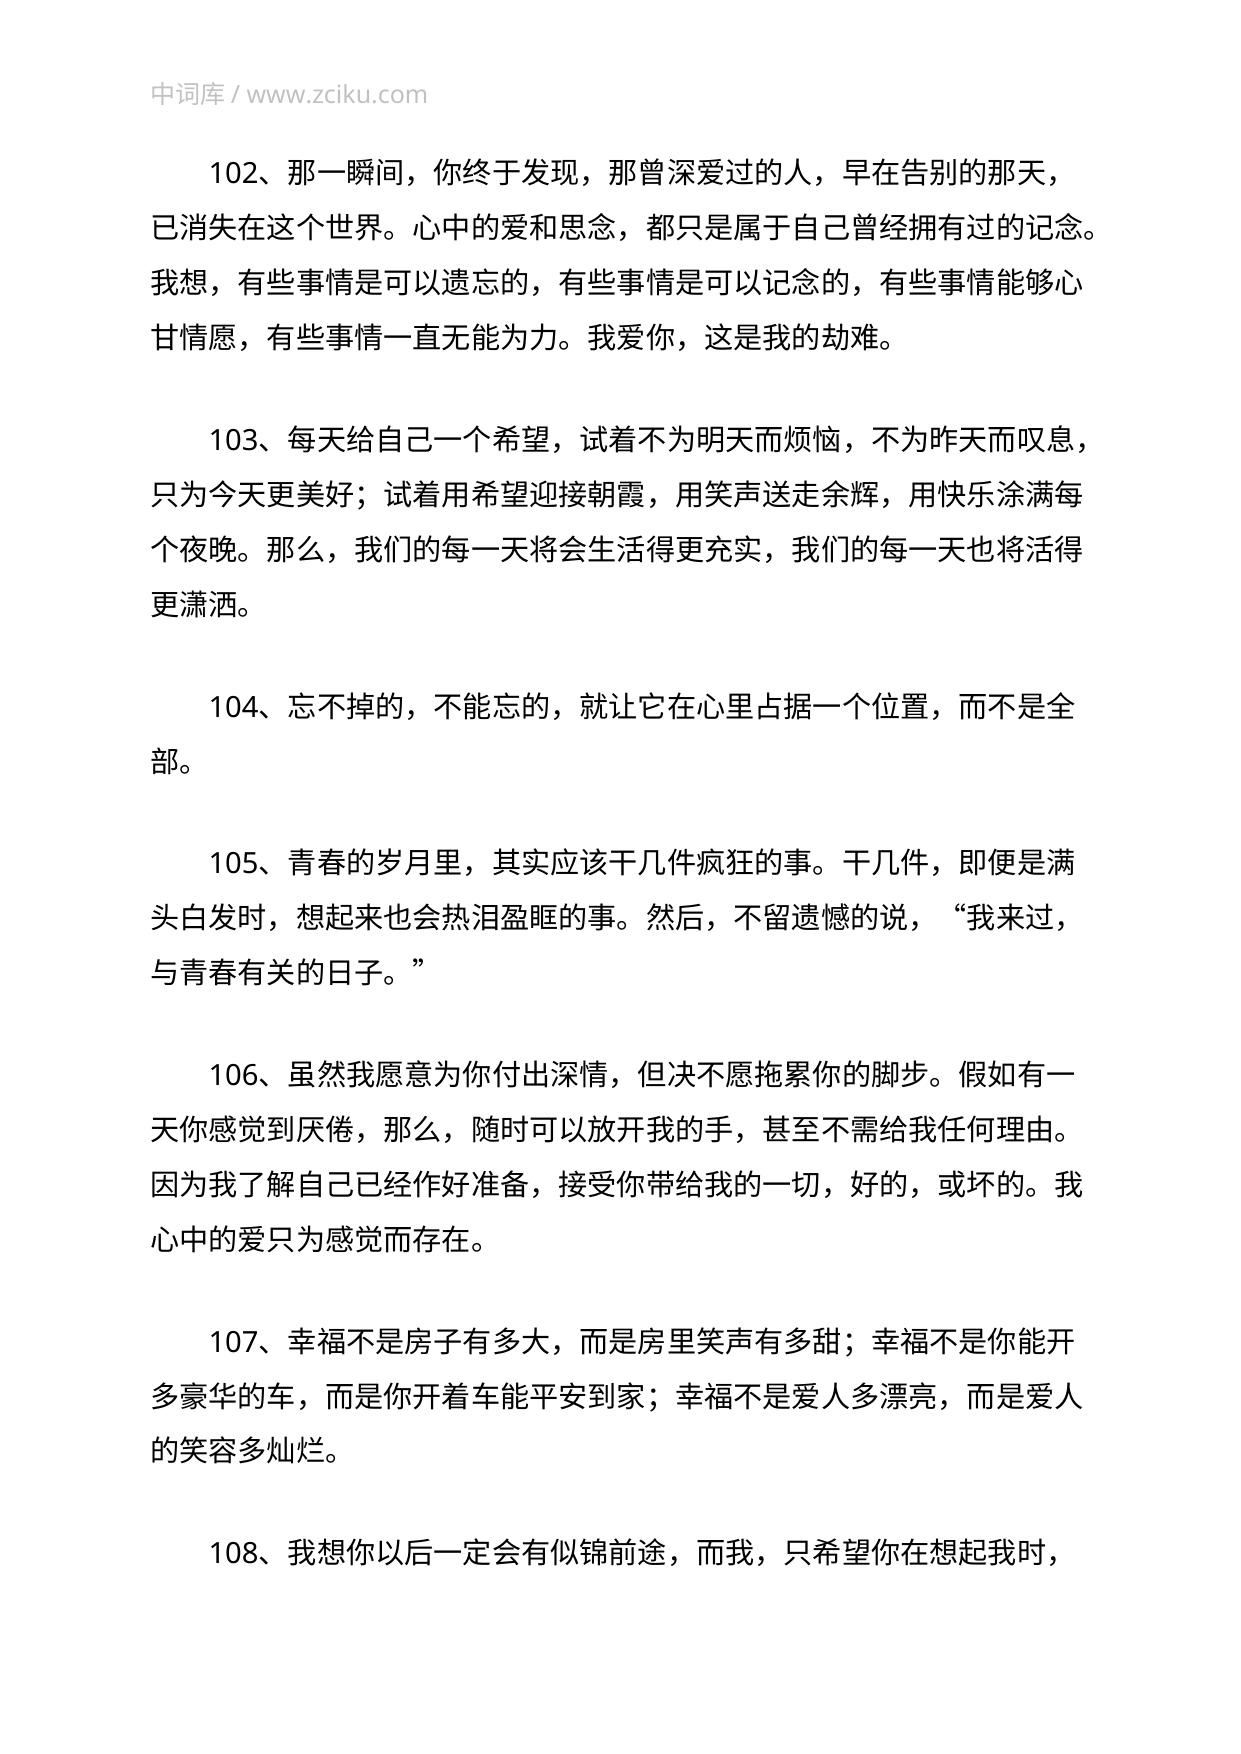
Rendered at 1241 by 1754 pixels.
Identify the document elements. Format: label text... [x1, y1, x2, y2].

text 104、忘不掉的，不能忘的，就让它在心里占据一个位置，而不是全部。 [150, 683, 1090, 780]
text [150, 1530, 1090, 1572]
text 107、幸福不是房子有多大，而是房里笑声有多甜；幸福不是你能开多豪华的车，而是你开着车能平安到家；幸福不是爱人多漂亮，而是爱人的笑容多灿烂。 [150, 1318, 1090, 1470]
text 103、每天给自己一个希望，试着不为明天而烦恼，不为昨天而叹息，只为今天更美好；试着用希望迎接朝霞，用笑声送走余辉，用快乐涂满每个夜晚。那么，我们的每一天将会生活得更充实，我们的每一天也将活得更潇洒。 [150, 417, 1090, 624]
text 105、青春的岁月里，其实应该干几件疯狂的事。干几件，即便是满头白发时，想起来也会热泪盈眶的事。然后，不留遗憾的说，“我来过，与青春有关的日子。” [150, 840, 1090, 992]
text 106、虽然我愿意为你付出深情，但决不愿拖累你的脚步。假如有一天你感觉到厌倦，那么，随时可以放开我的手，甚至不需给我任何理由。因为我了解自己已经作好准备，接受你带给我的一切，好的，或坏的。我心中的爱只为感觉而存在。 [150, 1052, 1090, 1259]
text 102、那一瞬间，你终于发现，那曾深爱过的人，早在告别的那天，已消失在这个世界。心中的爱和思念，都只是属于自己曾经拥有过的记念。我想，有些事情是可以遗忘的，有些事情是可以记念的，有些事情能够心甘情愿，有些事情一直无能为力。我爱你，这是我的劫难。 [150, 150, 1090, 357]
